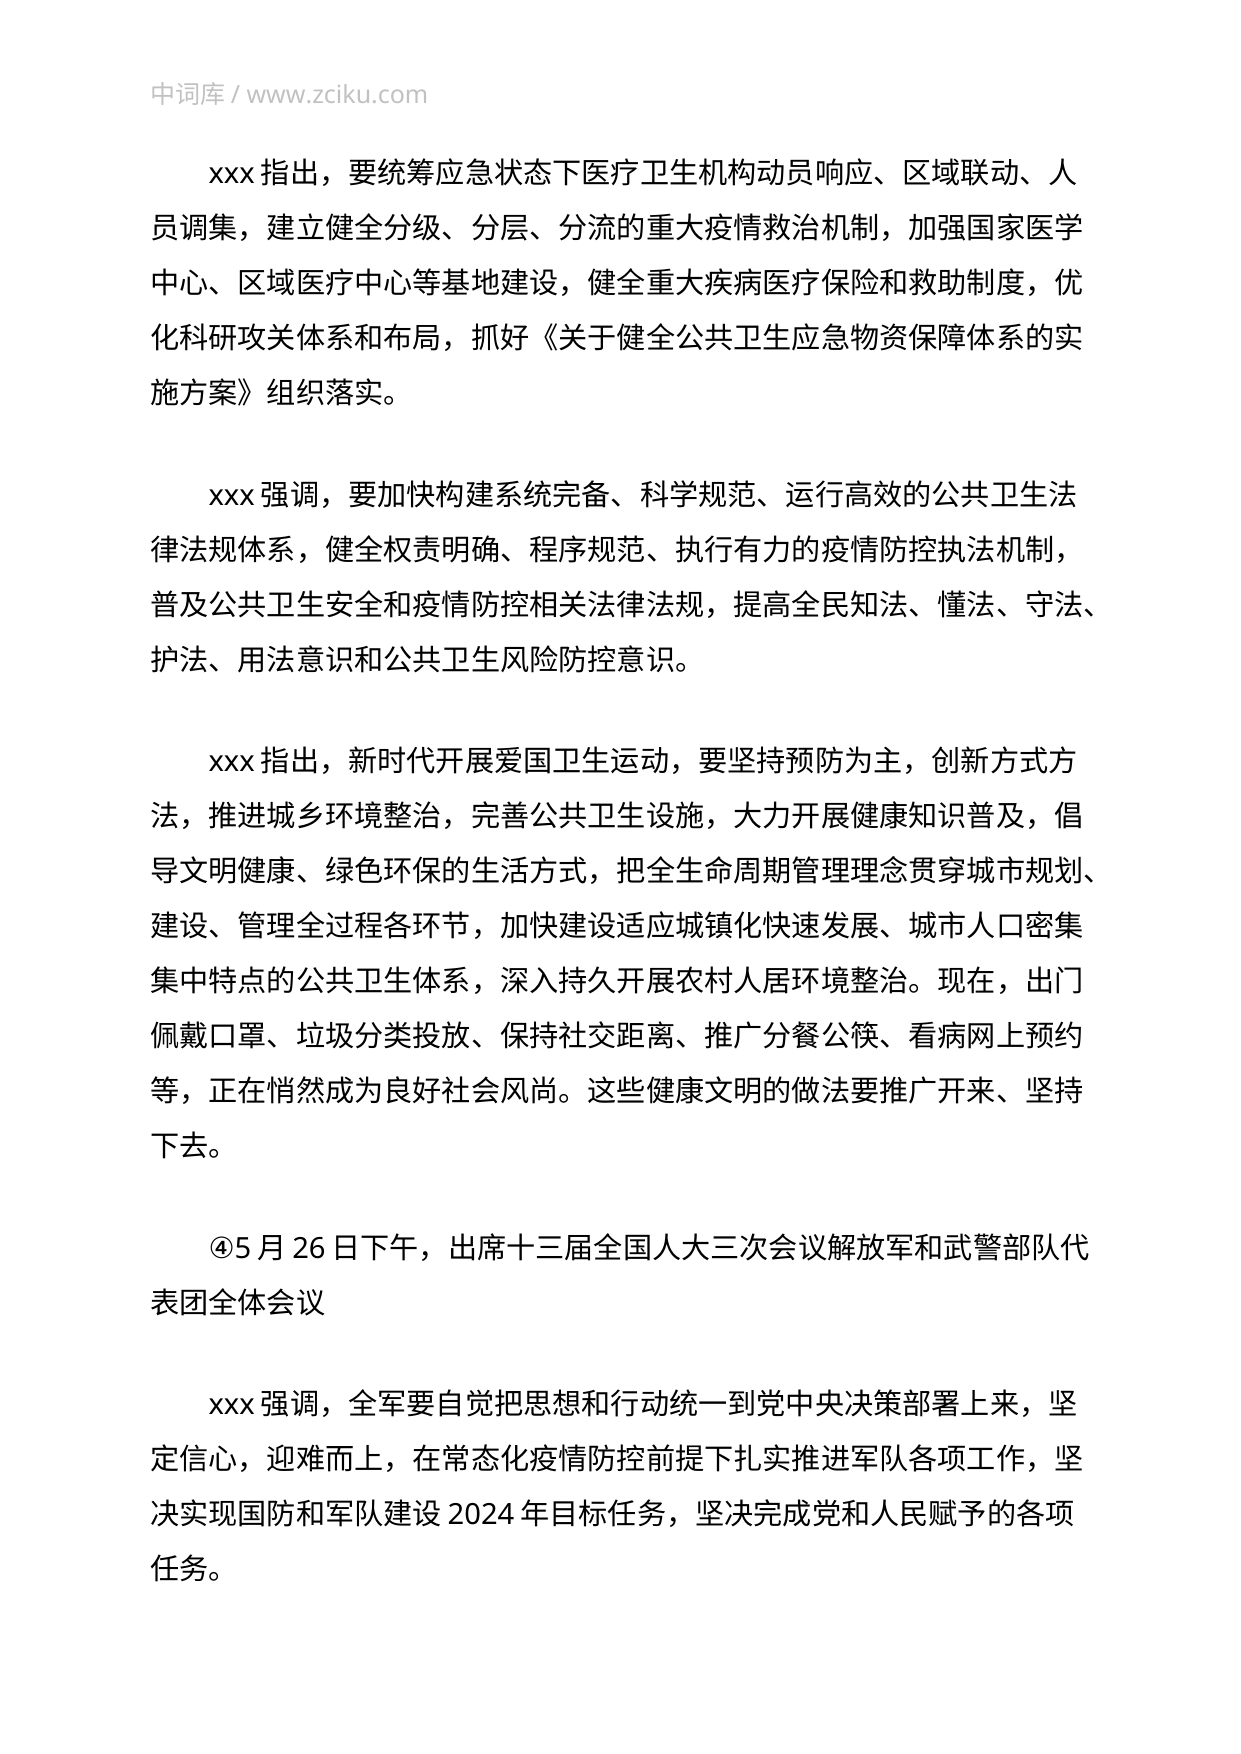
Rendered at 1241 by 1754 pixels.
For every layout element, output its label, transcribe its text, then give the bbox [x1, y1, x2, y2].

text xxx强调，要加快构建系统完备、科学规范、运行高效的公共卫生法律法规体系，健全权责明确、程序规范、执行有力的疫情防控执法机制，普及公共卫生安全和疫情防控相关法律法规，提高全民知法、懂法、守法、护法、用法意识和公共卫生风险防控意识。 [150, 471, 1090, 678]
text xxx指出，要统筹应急状态下医疗卫生机构动员响应、区域联动、人员调集，建立健全分级、分层、分流的重大疫情救治机制，加强国家医学中心、区域医疗中心等基地建设，健全重大疾病医疗保险和救助制度，优化科研攻关体系和布局，抓好《关于健全公共卫生应急物资保障体系的实施方案》组织落实。 [150, 150, 1090, 412]
text xxx强调，全军要自觉把思想和行动统一到党中央决策部署上来，坚定信心，迎难而上，在常态化疫情防控前提下扎实推进军队各项工作，坚决实现国防和军队建设2024年目标任务，坚决完成党和人民赋予的各项任务。 [150, 1381, 1090, 1588]
text ④5月26日下午，出席十三届全国人大三次会议解放军和武警部队代表团全体会议 [150, 1224, 1090, 1321]
text xxx指出，新时代开展爱国卫生运动，要坚持预防为主，创新方式方法，推进城乡环境整治，完善公共卫生设施，大力开展健康知识普及，倡导文明健康、绿色环保的生活方式，把全生命周期管理理念贯穿城市规划、建设、管理全过程各环节，加快建设适应城镇化快速发展、城市人口密集集中特点的公共卫生体系，深入持久开展农村人居环境整治。现在，出门佩戴口罩、垃圾分类投放、保持社交距离、推广分餐公筷、看病网上预约等，正在悄然成为良好社会风尚。这些健康文明的做法要推广开来、坚持下去。 [150, 738, 1090, 1165]
